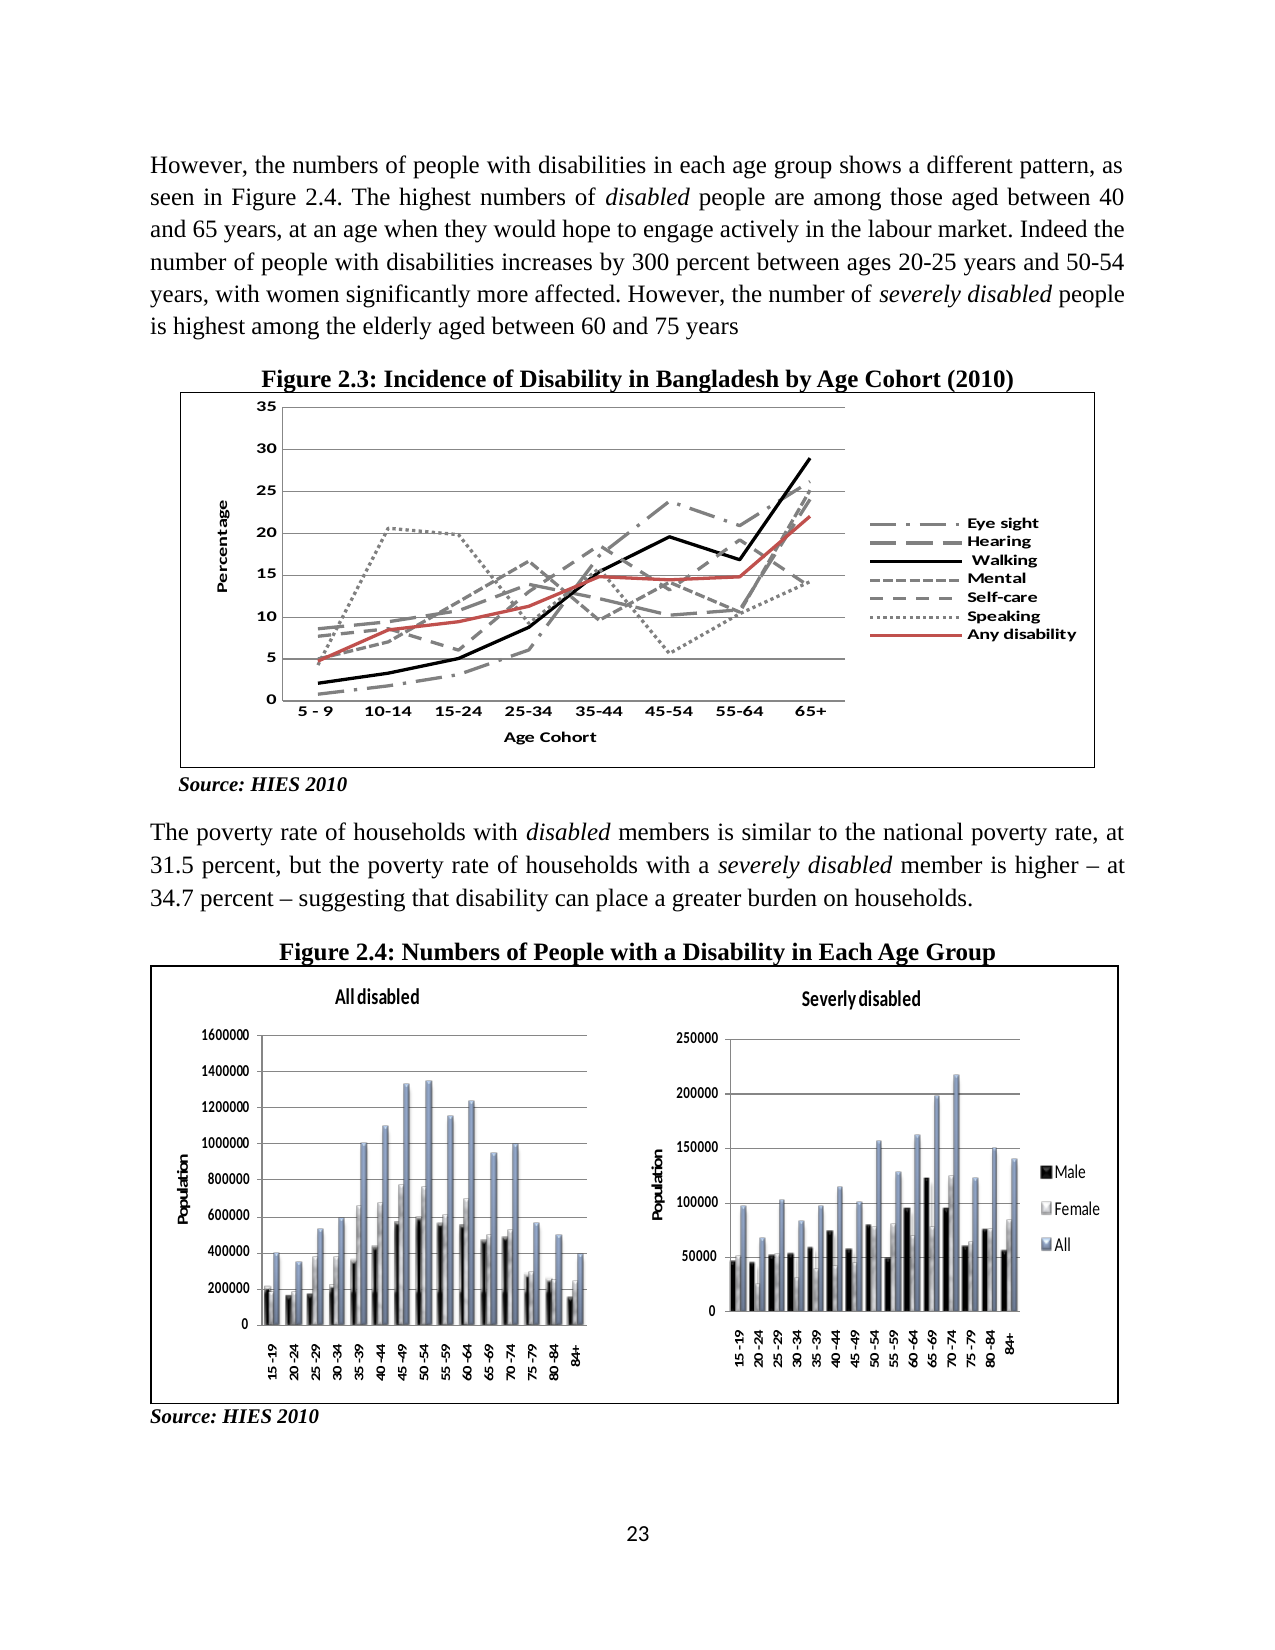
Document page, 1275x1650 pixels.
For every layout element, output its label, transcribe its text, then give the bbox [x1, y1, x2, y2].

text The poverty rate of households with disabled members is similar to the national poverty rate, at 31.5 percent, but the poverty rate of households with a severely disabled member is higher – at 34.7 percent – suggesting that disability can place a greater burden on households. [150, 817, 1125, 912]
text Source: HIES 2010 [178, 772, 1125, 796]
subtitle Figure 2.3: Incidence of Disability in Bangladesh by Age Cohort (2010) [150, 364, 1125, 393]
text Source: HIES 2010 [150, 1404, 1125, 1428]
text However, the numbers of people with disabilities in each age group shows a different pattern, as seen in Figure 2.4. The highest numbers of disabled people are among those aged between 40 and 65 years, at an age when they would hope to engage actively in the labour market. Indeed the number of people with disabilities increases by 300 percent between ages 20-25 years and 50-54 years, with women significantly more affected. However, the number of severely disabled people is highest among the elderly aged between 60 and 75 years [150, 150, 1125, 340]
subtitle Figure 2.4: Numbers of People with a Disability in Each Age Group [150, 937, 1125, 965]
